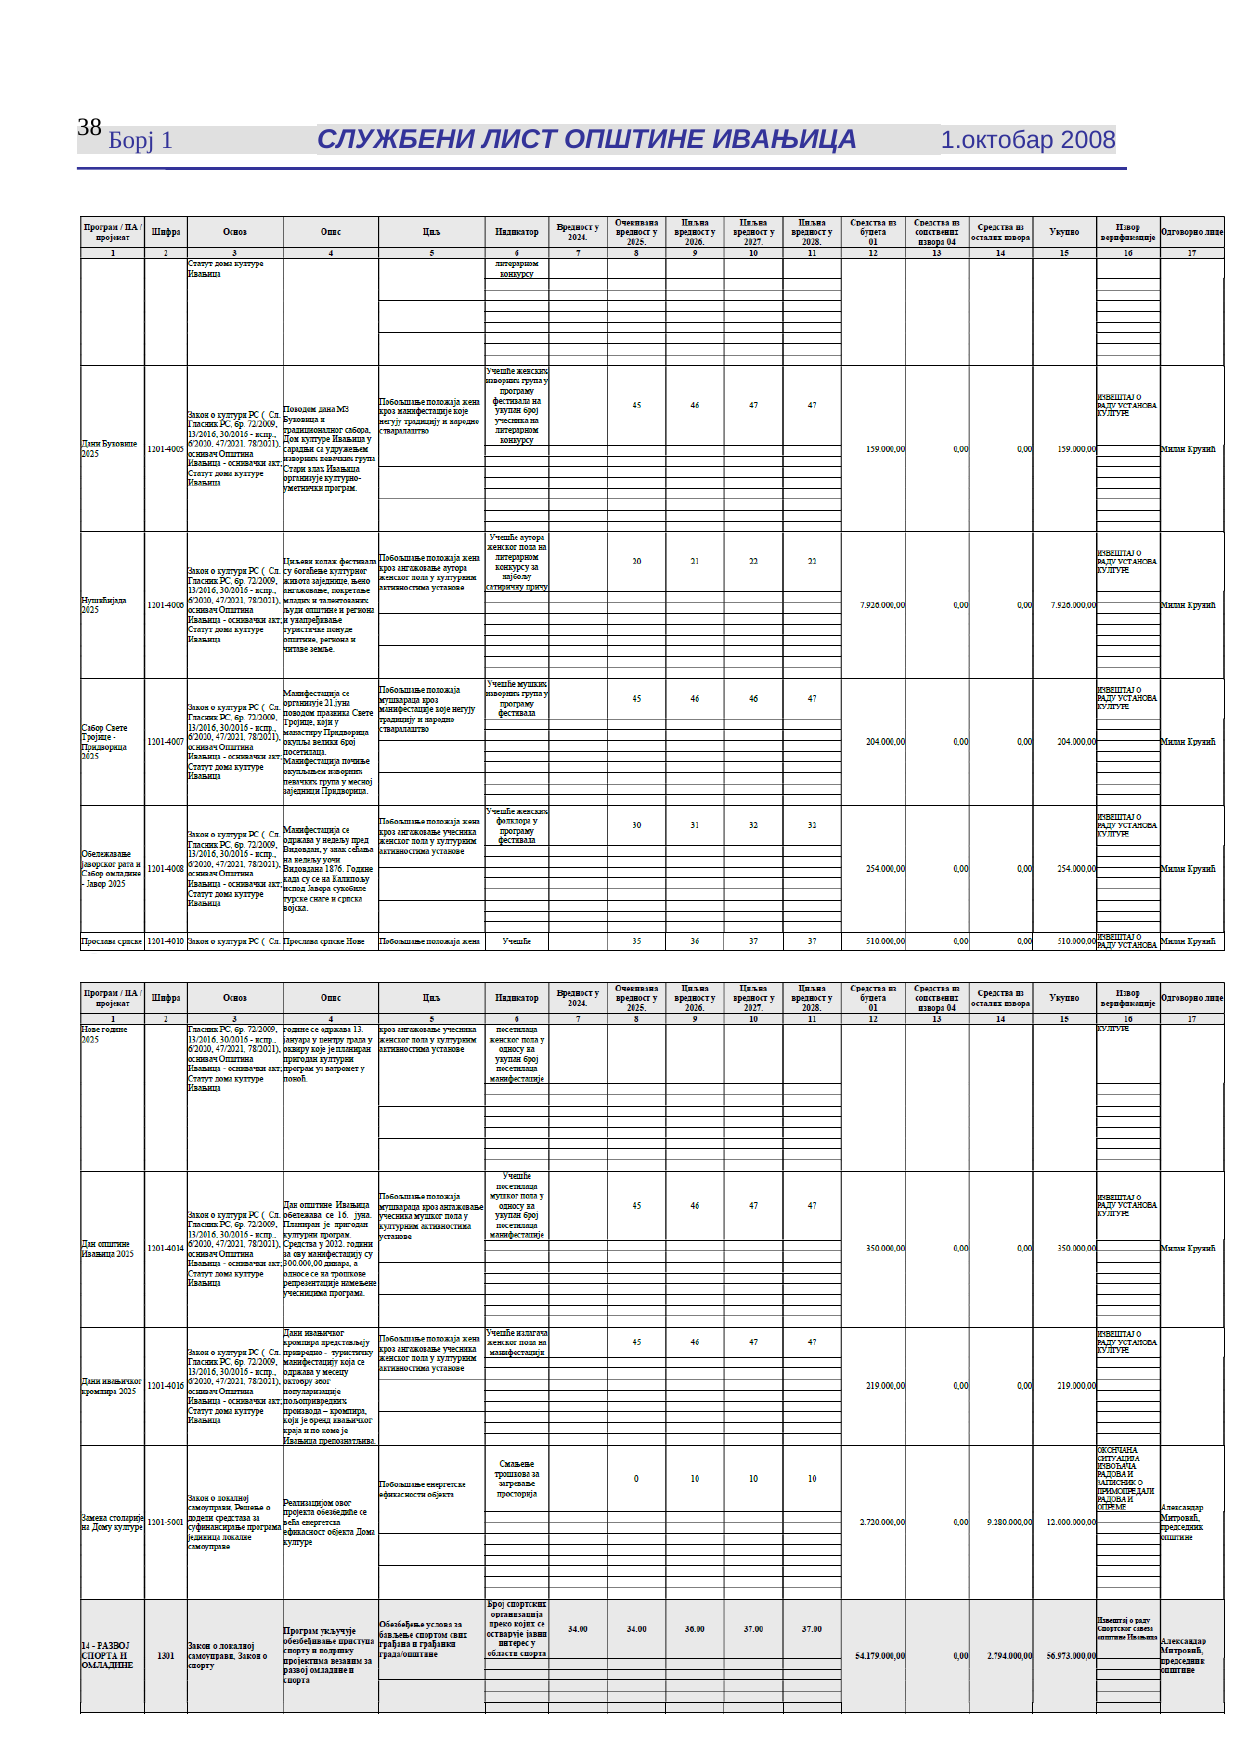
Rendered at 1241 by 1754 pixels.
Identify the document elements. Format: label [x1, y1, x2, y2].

picture [76, 978, 1229, 1717]
picture [76, 212, 1229, 954]
